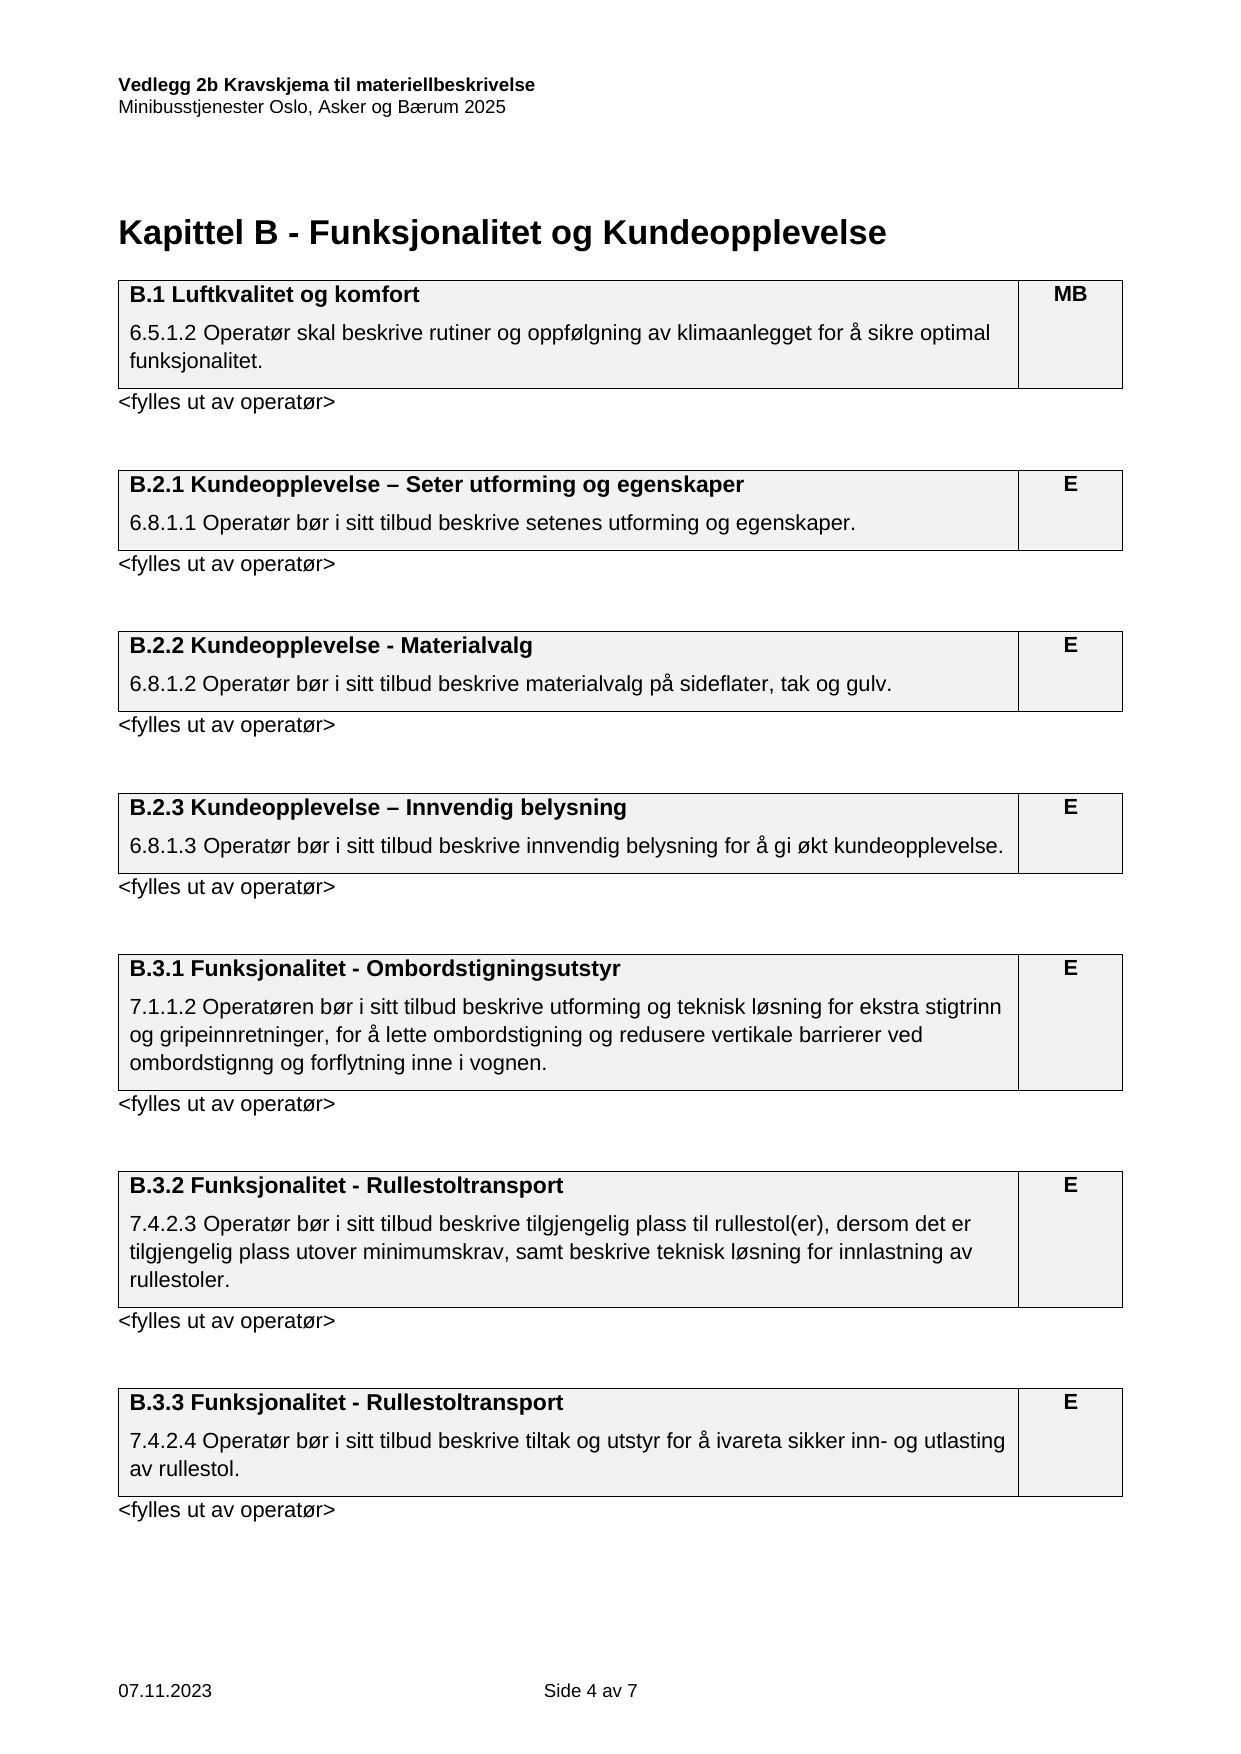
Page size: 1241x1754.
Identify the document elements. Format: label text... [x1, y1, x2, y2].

text <fylles ut av operatør> [118, 1308, 1122, 1333]
table_header E [1019, 471, 1122, 549]
table_header B.3.1 Funksjonalitet - Ombordstigningsutstyr 7.1.1.2 Operatøren bør i sitt tilbud beskrive utforming og teknisk løsning for ekstra stigtrinn og gripeinnretninger, for å lette ombordstigning og redusere vertikale barrierer ved ombordstignng og forflytning inne i vognen. [119, 955, 1018, 1090]
table_header B.3.2 Funksjonalitet - Rullestoltransport 7.4.2.3 Operatør bør i sitt tilbud beskrive tilgjengelig plass til rullestol(er), dersom det er tilgjengelig plass utover minimumskrav, samt beskrive teknisk løsning for innlastning av rullestoler. [119, 1172, 1018, 1307]
table_header E [1019, 632, 1122, 711]
table_header E [1019, 1389, 1122, 1496]
subtitle Kapittel B - Funksjonalitet og Kundeopplevelse [118, 212, 1122, 252]
table_header B.2.2 Kundeopplevelse - Materialvalg 6.8.1.2 Operatør bør i sitt tilbud beskrive materialvalg på sideflater, tak og gulv. [119, 632, 1018, 711]
table_header B.1 Luftkvalitet og komfort 6.5.1.2 Operatør skal beskrive rutiner og oppfølgning av klimaanlegget for å sikre optimal funksjonalitet. [119, 281, 1018, 388]
text <fylles ut av operatør> [118, 1091, 1122, 1116]
table_header E [1019, 955, 1122, 1090]
table_header B.3.3 Funksjonalitet - Rullestoltransport 7.4.2.4 Operatør bør i sitt tilbud beskrive tiltak og utstyr for å ivareta sikker inn- og utlasting av rullestol. [119, 1389, 1018, 1496]
table_header B.2.3 Kundeopplevelse – Innvendig belysning 6.8.1.3 Operatør bør i sitt tilbud beskrive innvendig belysning for å gi økt kundeopplevelse. [119, 794, 1018, 873]
text <fylles ut av operatør> [118, 551, 1122, 576]
text <fylles ut av operatør> [118, 1497, 1122, 1522]
table_header E [1019, 1172, 1122, 1307]
text <fylles ut av operatør> [118, 712, 1122, 737]
table_header B.2.1 Kundeopplevelse – Seter utforming og egenskaper 6.8.1.1 Operatør bør i sitt tilbud beskrive setenes utforming og egenskaper. [119, 471, 1018, 549]
text <fylles ut av operatør> [118, 874, 1122, 899]
table_header E [1019, 794, 1122, 873]
text <fylles ut av operatør> [118, 389, 1122, 414]
table_header MB [1019, 281, 1122, 388]
